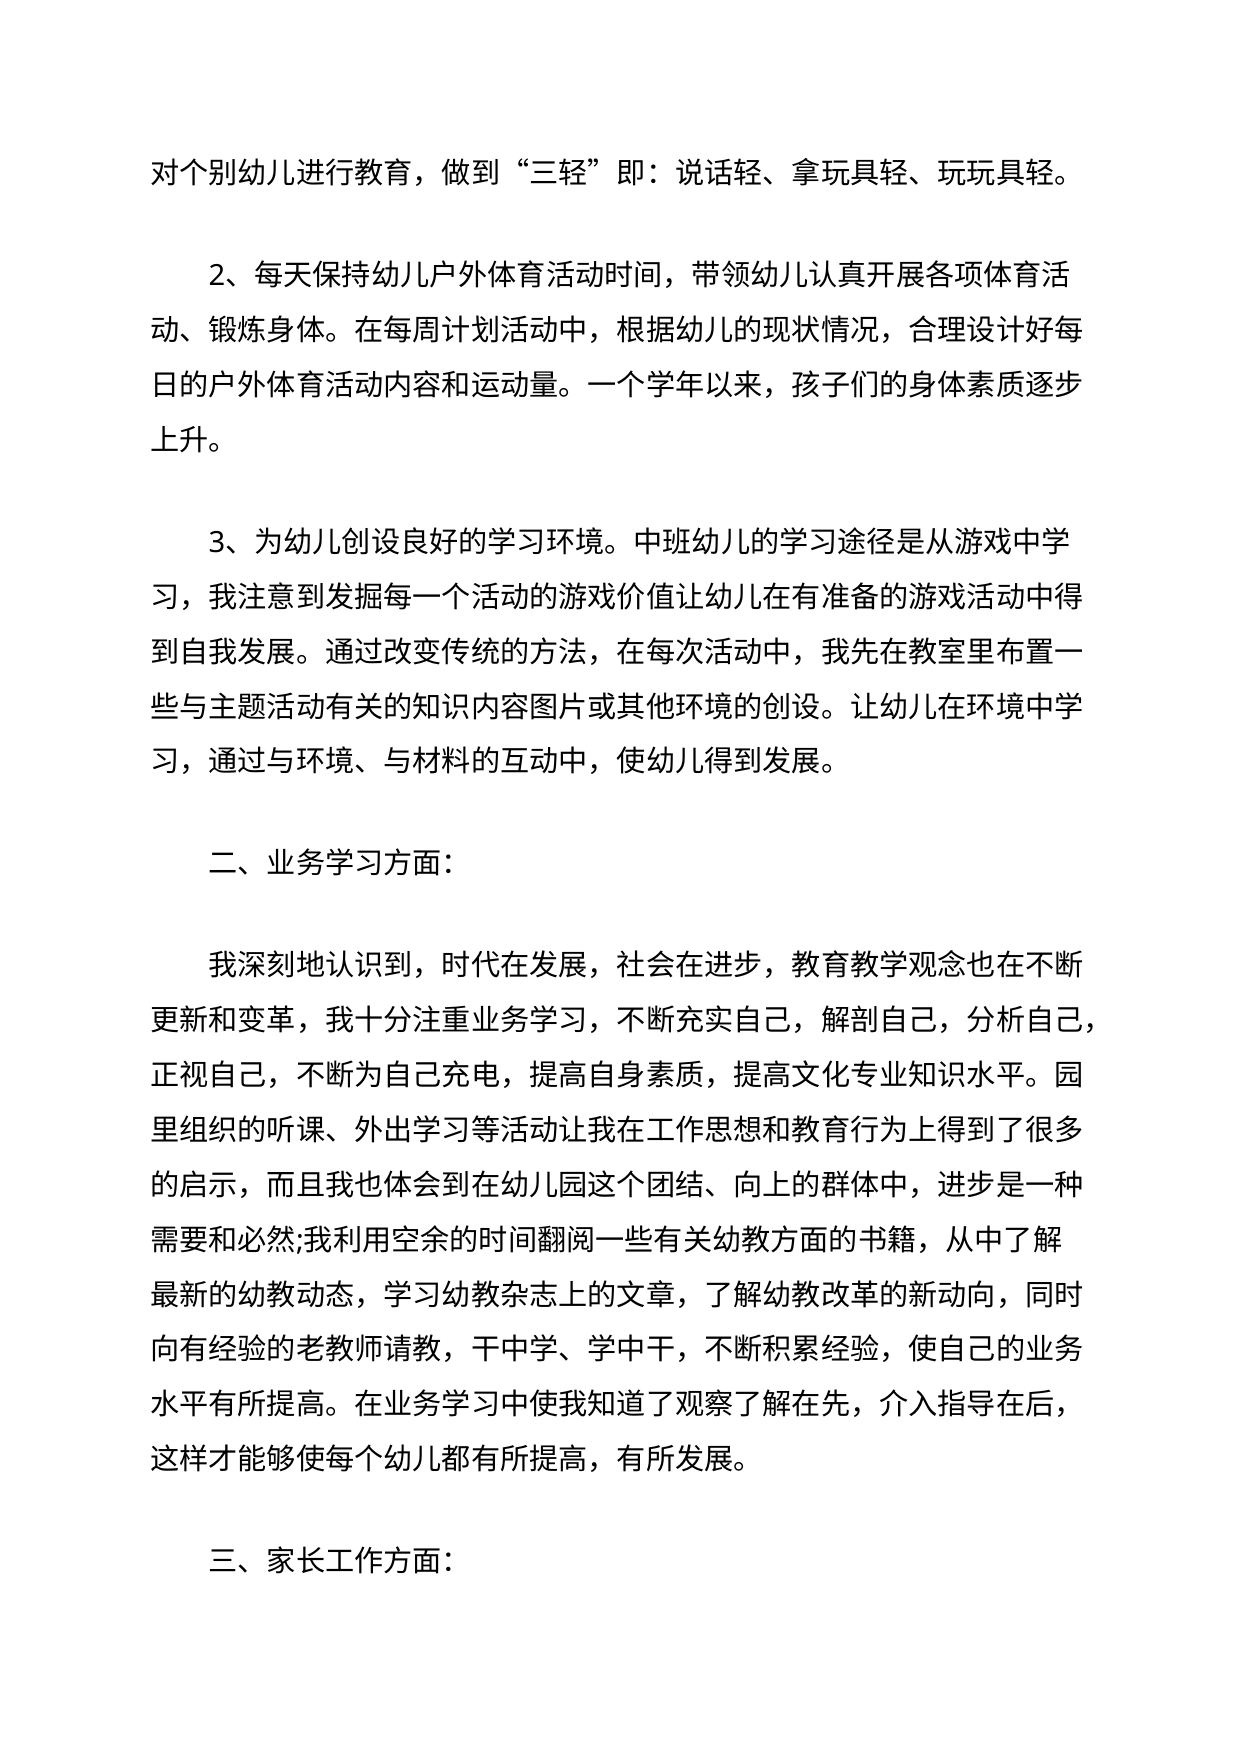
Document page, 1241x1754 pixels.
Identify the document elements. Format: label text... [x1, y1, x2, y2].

text 我深刻地认识到，时代在发展，社会在进步，教育教学观念也在不断更新和变革，我十分注重业务学习，不断充实自己，解剖自己，分析自己，正视自己，不断为自己充电，提高自身素质，提高文化专业知识水平。园里组织的听课、外出学习等活动让我在工作思想和教育行为上得到了很多的启示，而且我也体会到在幼儿园这个团结、向上的群体中，进步是一种需要和必然;我利用空余的时间翻阅一些有关幼教方面的书籍，从中了解最新的幼教动态，学习幼教杂志上的文章，了解幼教改革的新动向，同时向有经验的老教师请教，干中学、学中干，不断积累经验，使自己的业务水平有所提高。在业务学习中使我知道了观察了解在先，介入指导在后，这样才能够使每个幼儿都有所提高，有所发展。 [150, 942, 1090, 1478]
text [150, 150, 1090, 192]
text 3、为幼儿创设良好的学习环境。中班幼儿的学习途径是从游戏中学习，我注意到发掘每一个活动的游戏价值让幼儿在有准备的游戏活动中得到自我发展。通过改变传统的方法，在每次活动中，我先在教室里布置一些与主题活动有关的知识内容图片或其他环境的创设。让幼儿在环境中学习，通过与环境、与材料的互动中，使幼儿得到发展。 [150, 518, 1090, 780]
text 2、每天保持幼儿户外体育活动时间，带领幼儿认真开展各项体育活动、锻炼身体。在每周计划活动中，根据幼儿的现状情况，合理设计好每日的户外体育活动内容和运动量。一个学年以来，孩子们的身体素质逐步上升。 [150, 252, 1090, 459]
text 三、家长工作方面： [150, 1537, 1090, 1580]
text 二、业务学习方面： [150, 840, 1090, 882]
